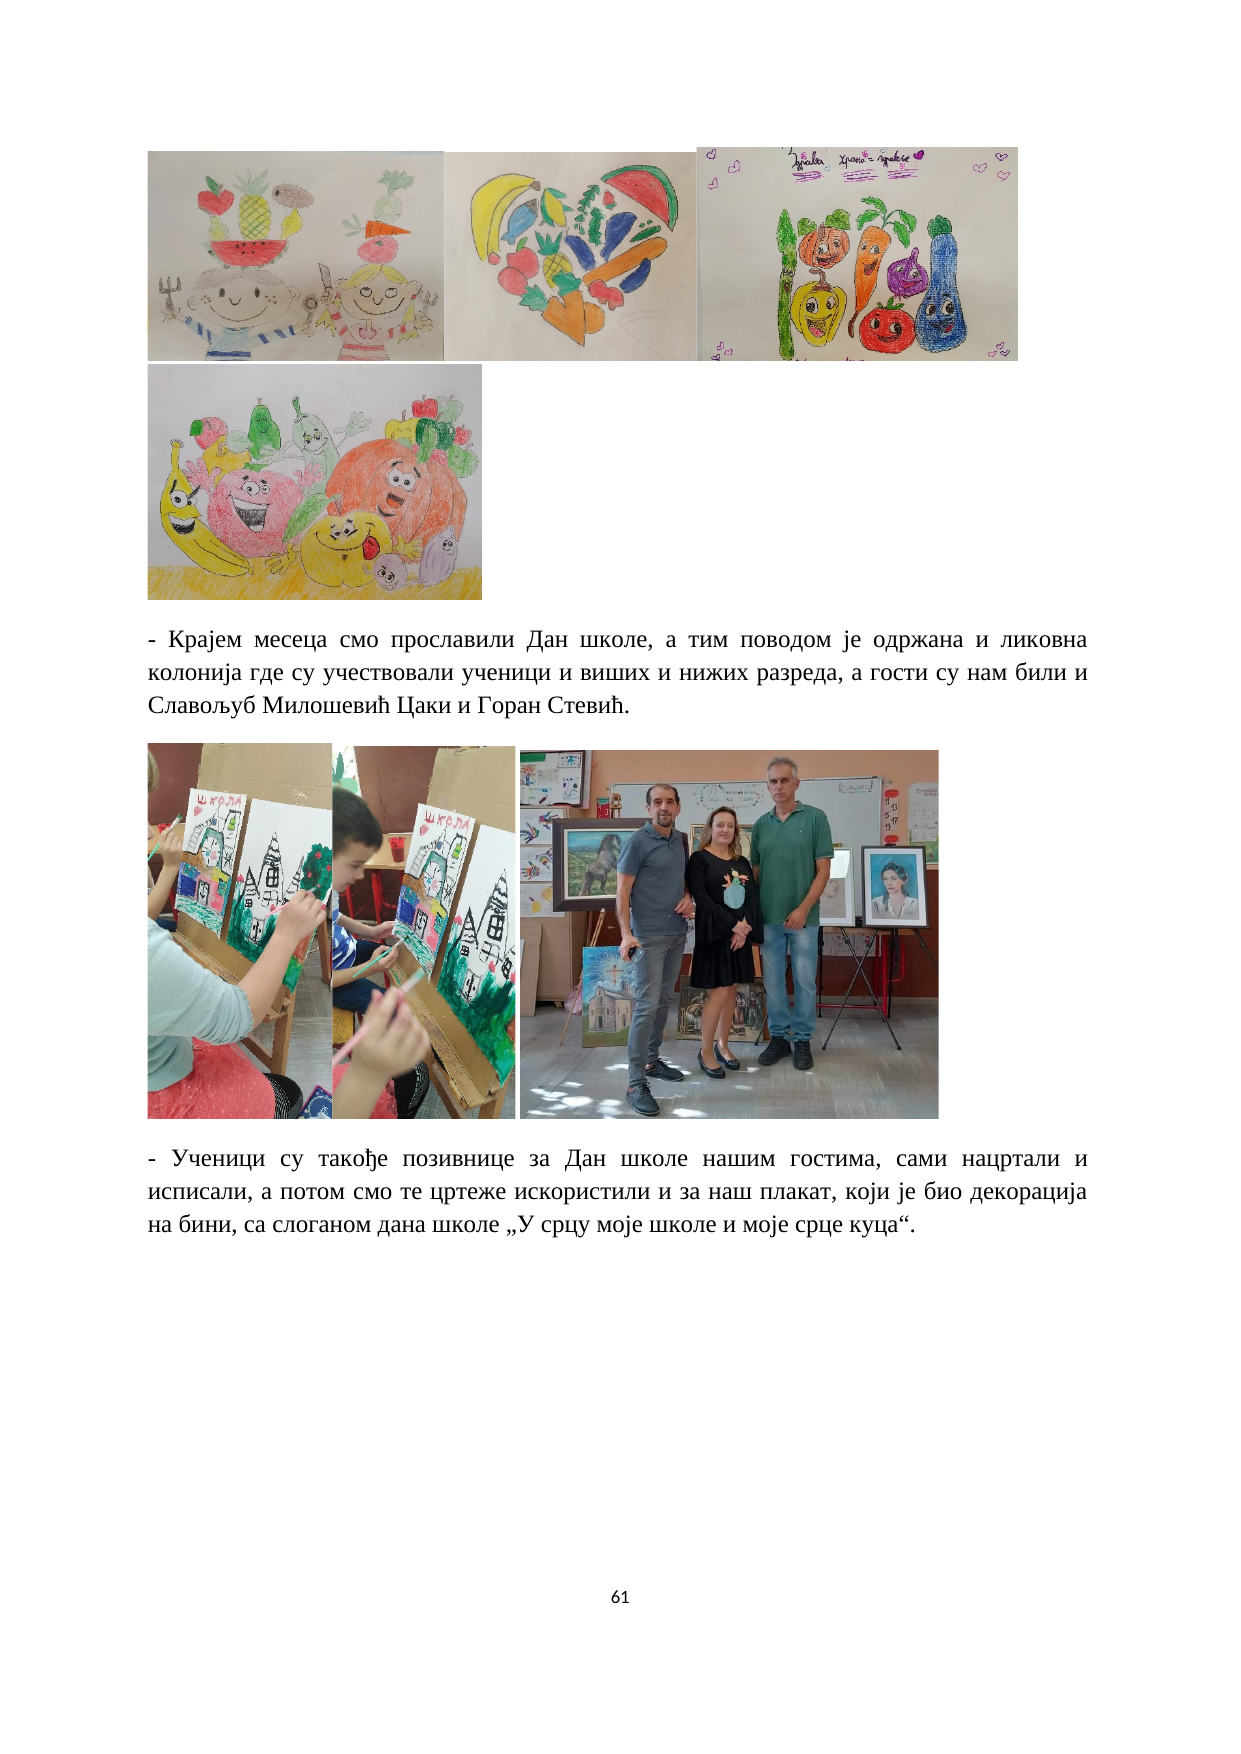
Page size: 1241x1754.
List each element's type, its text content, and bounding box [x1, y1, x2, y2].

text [148, 148, 1089, 599]
picture [520, 750, 939, 1119]
text - Крајем месеца смо прославили Дан школе, а тим поводом је одржана и ликовна колонија где су учествовали ученици и виших и нижих разреда, а гости су нам били и Славољуб Милошевић Цаки и Горан Стевић. [148, 624, 1089, 719]
text - Ученици су такође позивнице за Дан школе нашим гостима, сами нацртали и исписали, а потом смо те цртеже искористили и за наш плакат, који је био декорација на бини, са слоганом дана школе „У срцу моје школе и моје срце куца“. [148, 1143, 1089, 1238]
picture [147, 364, 482, 600]
picture [147, 147, 1018, 361]
picture [147, 743, 516, 1119]
